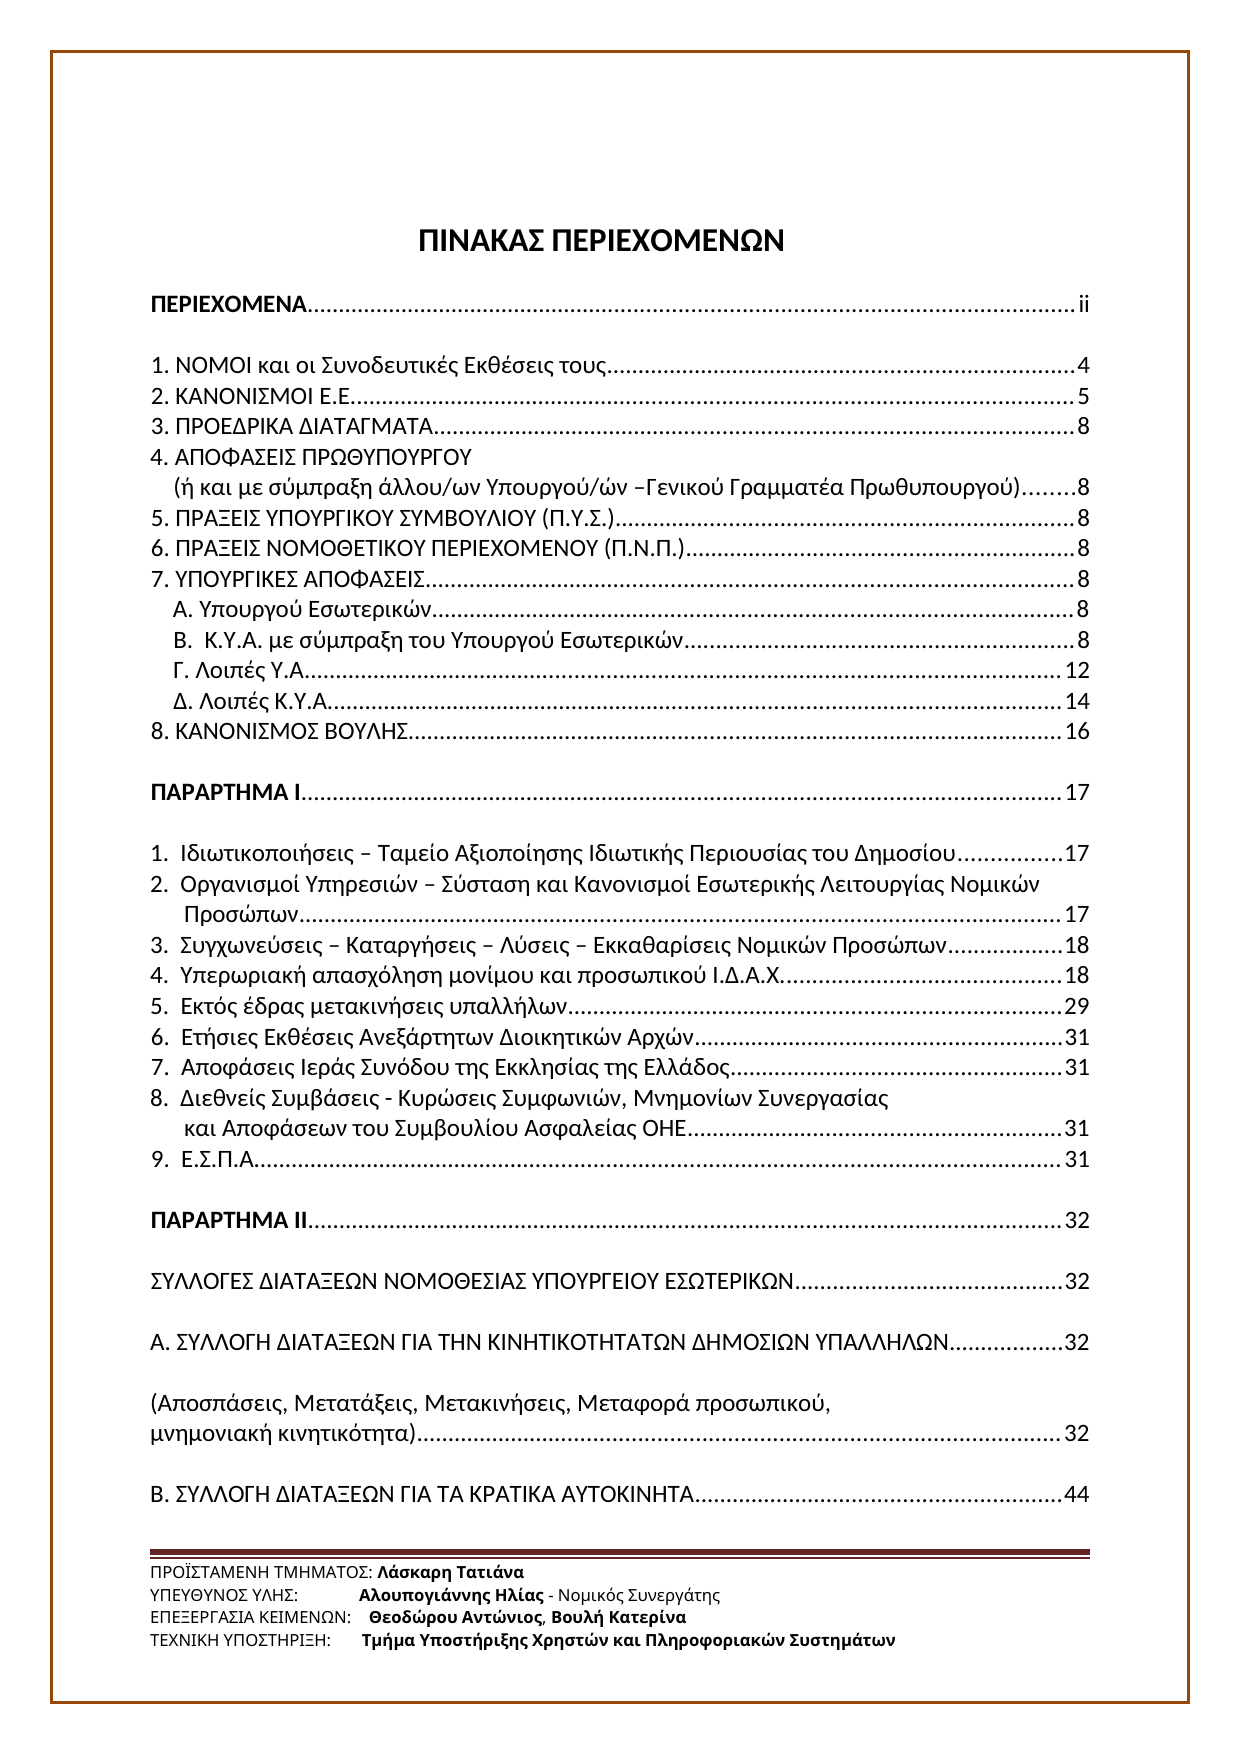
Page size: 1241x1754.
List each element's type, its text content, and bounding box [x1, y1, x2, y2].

text και Αποφάσεων του Συμβουλίου Ασφαλείας ΟΗΕ 31 [150, 1112, 1090, 1143]
text Β. ΣΥΛΛΟΓΗ ΔΙΑΤΑΞΕΩΝ ΓΙΑ ΤΑ ΚΡΑΤΙΚΑ ΑΥΤΟΚΙΝΗΤΑ 44 [150, 1478, 1090, 1509]
text 8. ΚΑΝΟΝΙΣMΟΣ ΒΟΥΛΗΣ 16 [150, 716, 1090, 746]
text 8. Διεθνείς Συμβάσεις - Κυρώσεις Συμφωνιών, Μνημονίων Συνεργασίας [150, 1082, 1090, 1112]
text ΠΕΡΙΕΧΟΜΕΝΑ ii [150, 288, 1090, 319]
text Προσώπων 17 [150, 899, 1090, 929]
text μνημονιακή κινητικότητα) 32 [150, 1417, 1090, 1448]
text 6. Ετήσιες Εκθέσεις Ανεξάρτητων Διοικητικών Αρχών 31 [150, 1021, 1090, 1051]
text (ή και με σύμπραξη άλλου/ων Υπουργού/ών –Γενικού Γραμματέα Πρωθυπουργού) 8 [150, 471, 1090, 502]
text 4. Υπερωριακή απασχόληση μονίμου και προσωπικού Ι.Δ.Α.Χ. 18 [150, 960, 1090, 990]
text 7. ΥΠΟΥΡΓΙΚΕΣ ΑΠΟΦΑΣΕΙΣ 8 [150, 563, 1090, 593]
text 9. Ε.Σ.Π.Α. 31 [150, 1143, 1090, 1173]
text (Αποσπάσεις, Μετατάξεις, Μετακινήσεις, Μεταφορά προσωπικού, [150, 1387, 1090, 1417]
text 1. Ιδιωτικοποιήσεις – Ταμείο Αξιοποίησης Ιδιωτικής Περιουσίας του Δημοσίου 17 [150, 838, 1090, 868]
text ΠΙΝΑΚΑΣ ΠΕΡΙΕΧΟΜΕΝΩΝ [150, 219, 1053, 260]
text Δ. Λοιπές Κ.Υ.Α. 14 [150, 685, 1090, 716]
text ΣΥΛΛΟΓΕΣ ΔΙΑΤΑΞΕΩΝ ΝΟΜΟΘΕΣΙΑΣ ΥΠΟΥΡΓΕΙΟΥ ΕΣΩΤΕΡΙΚΩΝ 32 [150, 1265, 1090, 1295]
text Α. ΣΥΛΛΟΓΗ ΔΙΑΤΑΞΕΩΝ ΓΙΑ ΤΗΝ ΚΙΝΗΤΙΚΟΤΗΤΑΤΩΝ ΔΗΜΟΣΙΩΝ ΥΠΑΛΛΗΛΩΝ 32 [150, 1326, 1090, 1356]
text 1. ΝΟΜΟΙ και οι Συνοδευτικές Εκθέσεις τους 4 [150, 349, 1090, 380]
text Γ. Λοιπές Υ.Α. 12 [150, 654, 1090, 685]
text 5. ΠΡΑΞΕΙΣ ΥΠΟΥΡΓΙΚΟΥ ΣΥΜΒΟΥΛΙΟΥ (Π.Υ.Σ.) 8 [150, 502, 1090, 532]
text 2. Οργανισμοί Υπηρεσιών – Σύσταση και Κανονισμοί Εσωτερικής Λειτουργίας Νομικών [150, 868, 1090, 899]
text 6. ΠΡΑΞΕΙΣ ΝΟΜΟΘΕΤΙΚΟΥ ΠΕΡΙΕΧΟΜΕΝΟΥ (Π.Ν.Π.) 8 [150, 532, 1090, 563]
text 3. Συγχωνεύσεις – Καταργήσεις – Λύσεις – Εκκαθαρίσεις Νομικών Προσώπων 18 [150, 929, 1090, 960]
text 7. Αποφάσεις Ιεράς Συνόδου της Εκκλησίας της Ελλάδος 31 [150, 1051, 1090, 1082]
text 3. ΠΡΟΕΔΡΙΚΑ ΔΙΑΤΑΓΜΑΤΑ 8 [150, 410, 1090, 441]
text ΠΑΡΑΡΤΗΜΑ I 17 [150, 777, 1090, 807]
text 5. Εκτός έδρας μετακινήσεις υπαλλήλων 29 [150, 990, 1090, 1021]
text 2. ΚΑΝΟΝΙΣΜΟΙ Ε.Ε. 5 [150, 380, 1090, 410]
text Β. Κ.Υ.Α. με σύμπραξη του Υπουργού Εσωτερικών 8 [150, 624, 1090, 654]
text Α. Υπουργού Εσωτερικών 8 [150, 593, 1090, 624]
text 4. ΑΠΟΦΑΣΕΙΣ ΠΡΩΘΥΠΟΥΡΓΟΥ [150, 441, 1090, 471]
text ΠΑΡΑΡΤΗΜΑ II 32 [150, 1204, 1090, 1234]
